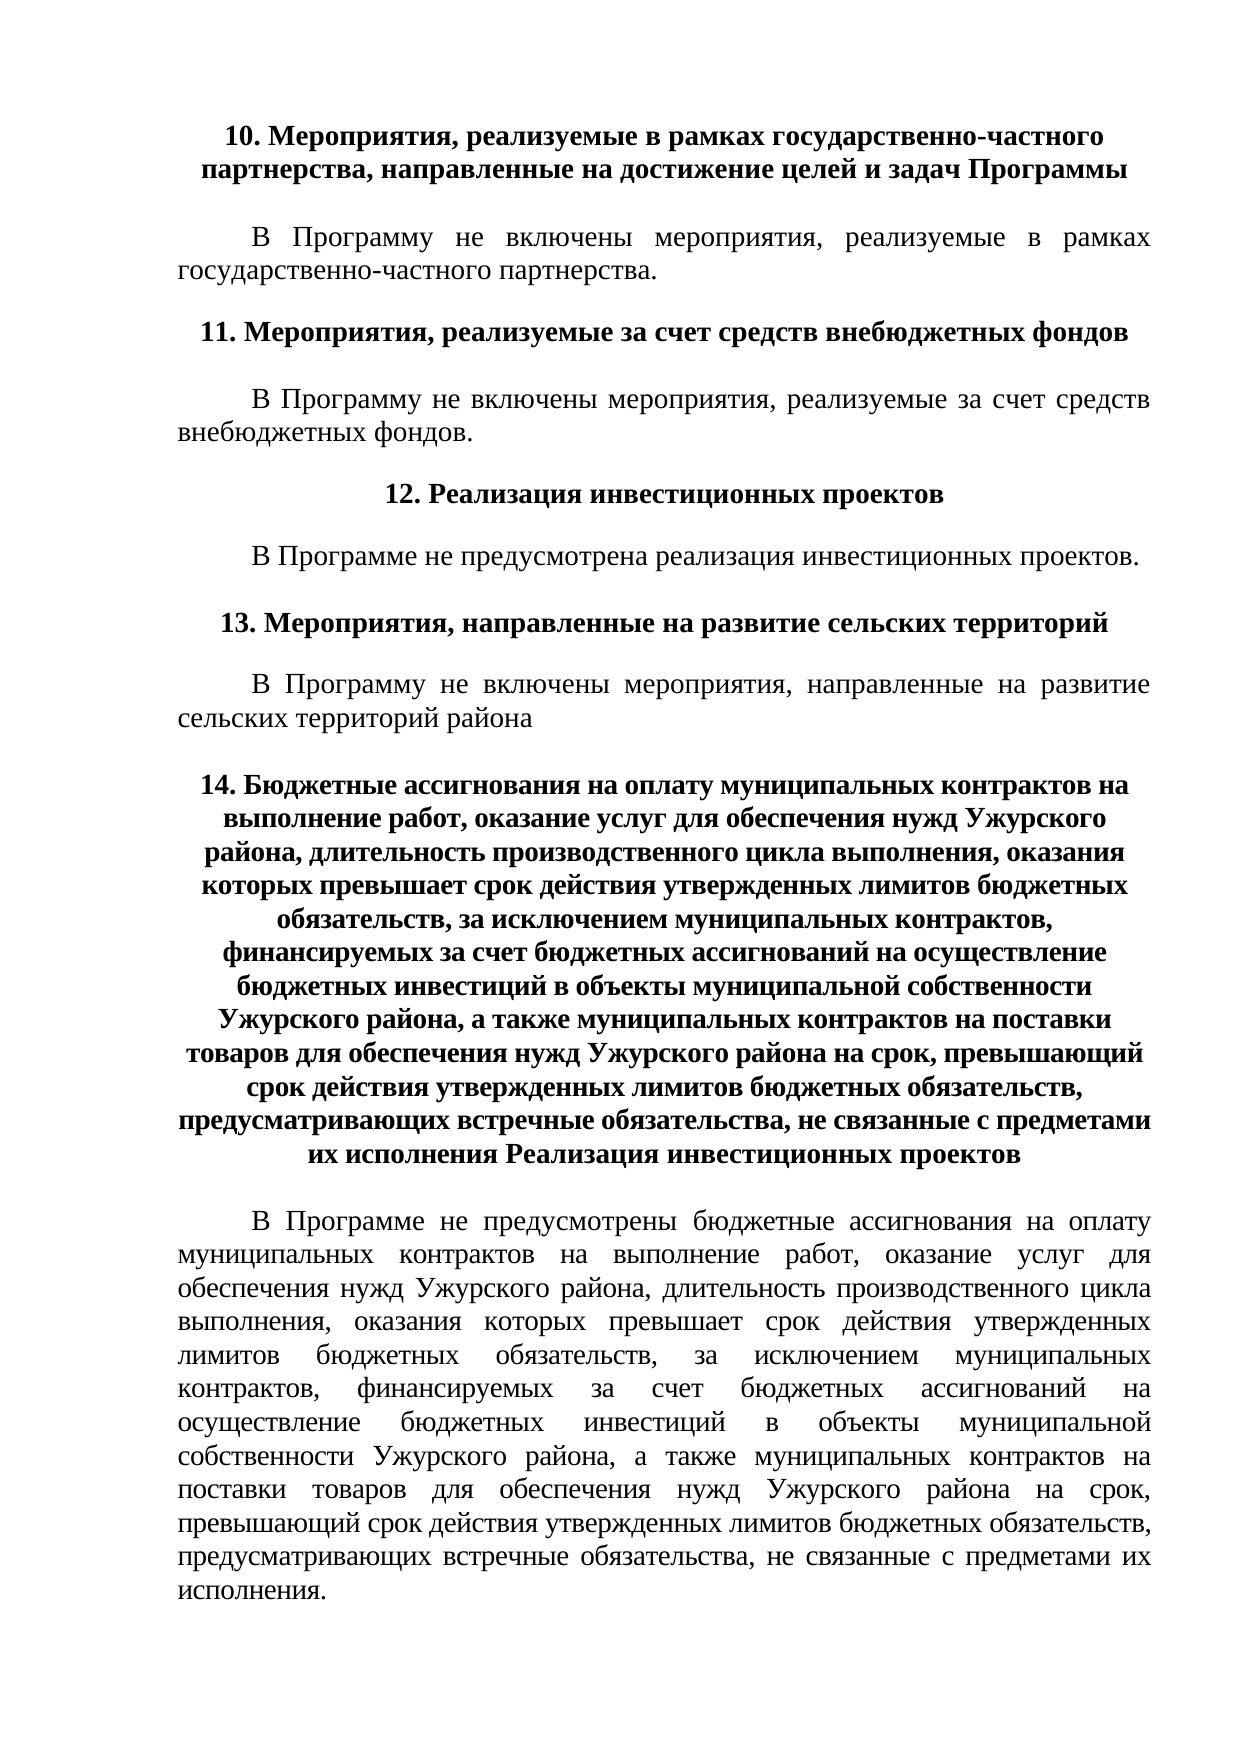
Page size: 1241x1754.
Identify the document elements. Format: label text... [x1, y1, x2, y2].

text 11. Мероприятия, реализуемые за счет средств внебюджетных фондов [177, 314, 1152, 347]
text В Программу не включены мероприятия, реализуемые за счет средств внебюджетных фондов. [177, 381, 1152, 448]
text В Программе не предусмотрена реализация инвестиционных проектов. [177, 538, 1152, 571]
text В Программу не включены мероприятия, направленные на развитие сельских территорий района [177, 666, 1152, 733]
text В Программе не предусмотрены бюджетные ассигнования на оплату муниципальных контрактов на выполнение работ, оказание услуг для обеспечения нужд Ужурского района, длительность производственного цикла выполнения, оказания которых превышает срок действия утвержденных лимитов бюджетных обязательств, за исключением муниципальных контрактов, финансируемых за счет бюджетных ассигнований на осуществление бюджетных инвестиций в объекты муниципальной собственности Ужурского района, а также муниципальных контрактов на поставки товаров для обеспечения нужд Ужурского района на срок, превышающий срок действия утвержденных лимитов бюджетных обязательств, предусматривающих встречные обязательства, не связанные с предметами их исполнения. [177, 1203, 1152, 1605]
text В Программу не включены мероприятия, реализуемые в рамках государственно-частного партнерства. [177, 219, 1152, 286]
text 13. Мероприятия, направленные на развитие сельских территорий [177, 605, 1152, 638]
text 14. Бюджетные ассигнования на оплату муниципальных контрактов на выполнение работ, оказание услуг для обеспечения нужд Ужурского района, длительность производственного цикла выполнения, оказания которых превышает срок действия утвержденных лимитов бюджетных обязательств, за исключением муниципальных контрактов, финансируемых за счет бюджетных ассигнований на осуществление бюджетных инвестиций в объекты муниципальной собственности Ужурского района, а также муниципальных контрактов на поставки товаров для обеспечения нужд Ужурского района на срок, превышающий срок действия утвержденных лимитов бюджетных обязательств, предусматривающих встречные обязательства, не связанные с предметами их исполнения Реализация инвестиционных проектов [177, 767, 1152, 1169]
text 12. Реализация инвестиционных проектов [177, 476, 1152, 509]
text 10. Мероприятия, реализуемые в рамках государственно-частного партнерства, направленные на достижение целей и задач Программы [177, 118, 1152, 185]
